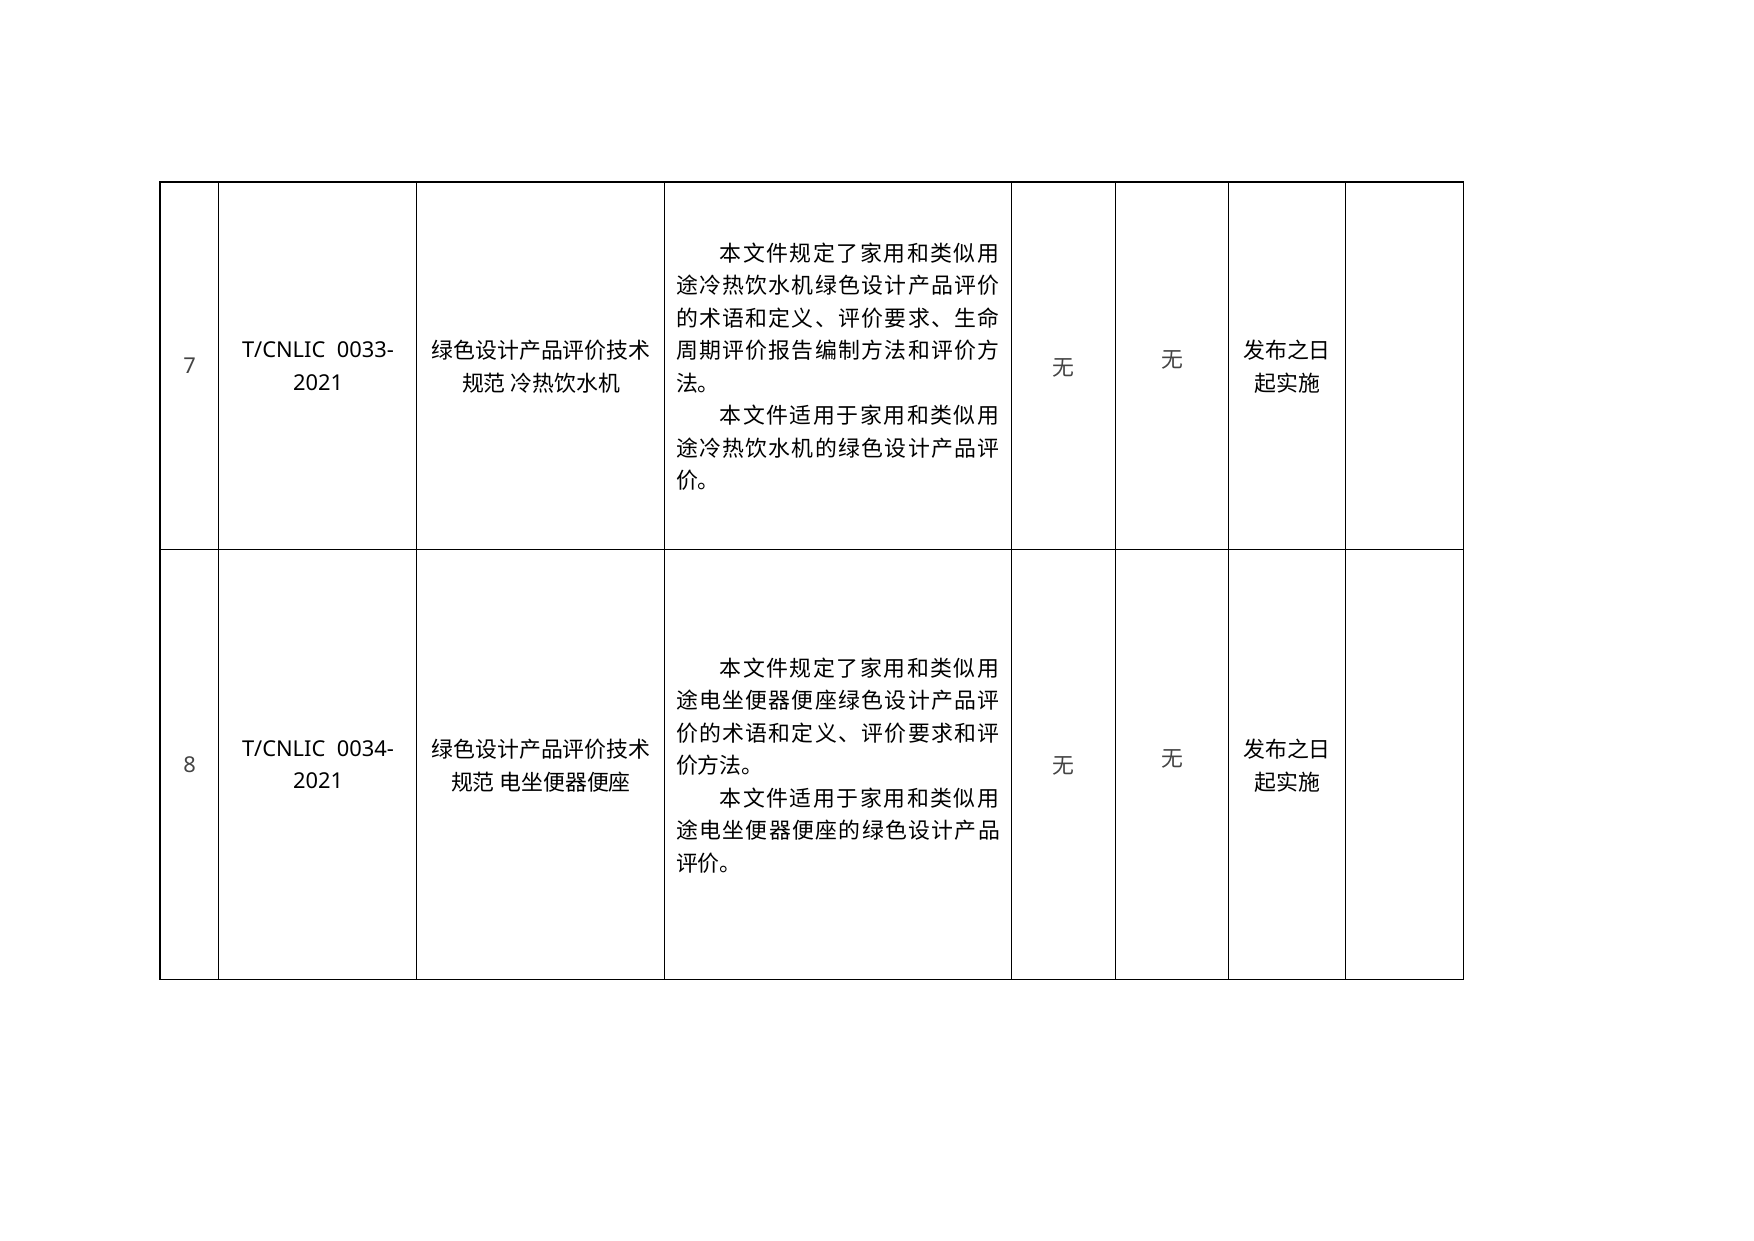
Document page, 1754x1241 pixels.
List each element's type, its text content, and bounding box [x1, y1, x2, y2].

table_cell 8 [161, 550, 218, 979]
table_cell 发布之日起实施 [1229, 550, 1345, 979]
table_cell [1346, 550, 1463, 979]
table_cell 无 [1012, 550, 1115, 979]
table_cell 发布之日起实施 [1229, 183, 1345, 548]
table_cell 无 [1116, 183, 1228, 548]
table_cell 绿色设计产品评价技术规范 冷热饮水机 [417, 183, 664, 548]
table_cell 绿色设计产品评价技术规范 电坐便器便座 [417, 550, 664, 979]
table_cell 无 [1116, 550, 1228, 979]
table_cell 本文件规定了家用和类似用途冷热饮水机绿色设计产品评价的术语和定义、评价要求、生命周期评价报告编制方法和评价方法。 本文件适用于家用和类似用途冷热饮水机的绿色设计产品评价。 [665, 183, 1011, 548]
table_cell T/CNLIC 0033-2021 [219, 183, 416, 548]
table_cell 本文件规定了家用和类似用途电坐便器便座绿色设计产品评价的术语和定义、评价要求和评价方法。 本文件适用于家用和类似用途电坐便器便座的绿色设计产品评价。 [665, 550, 1011, 979]
table_cell [1346, 183, 1463, 548]
table_cell 7 [161, 183, 218, 548]
table_cell T/CNLIC 0034-2021 [219, 550, 416, 979]
table_cell 无 [1012, 183, 1115, 548]
